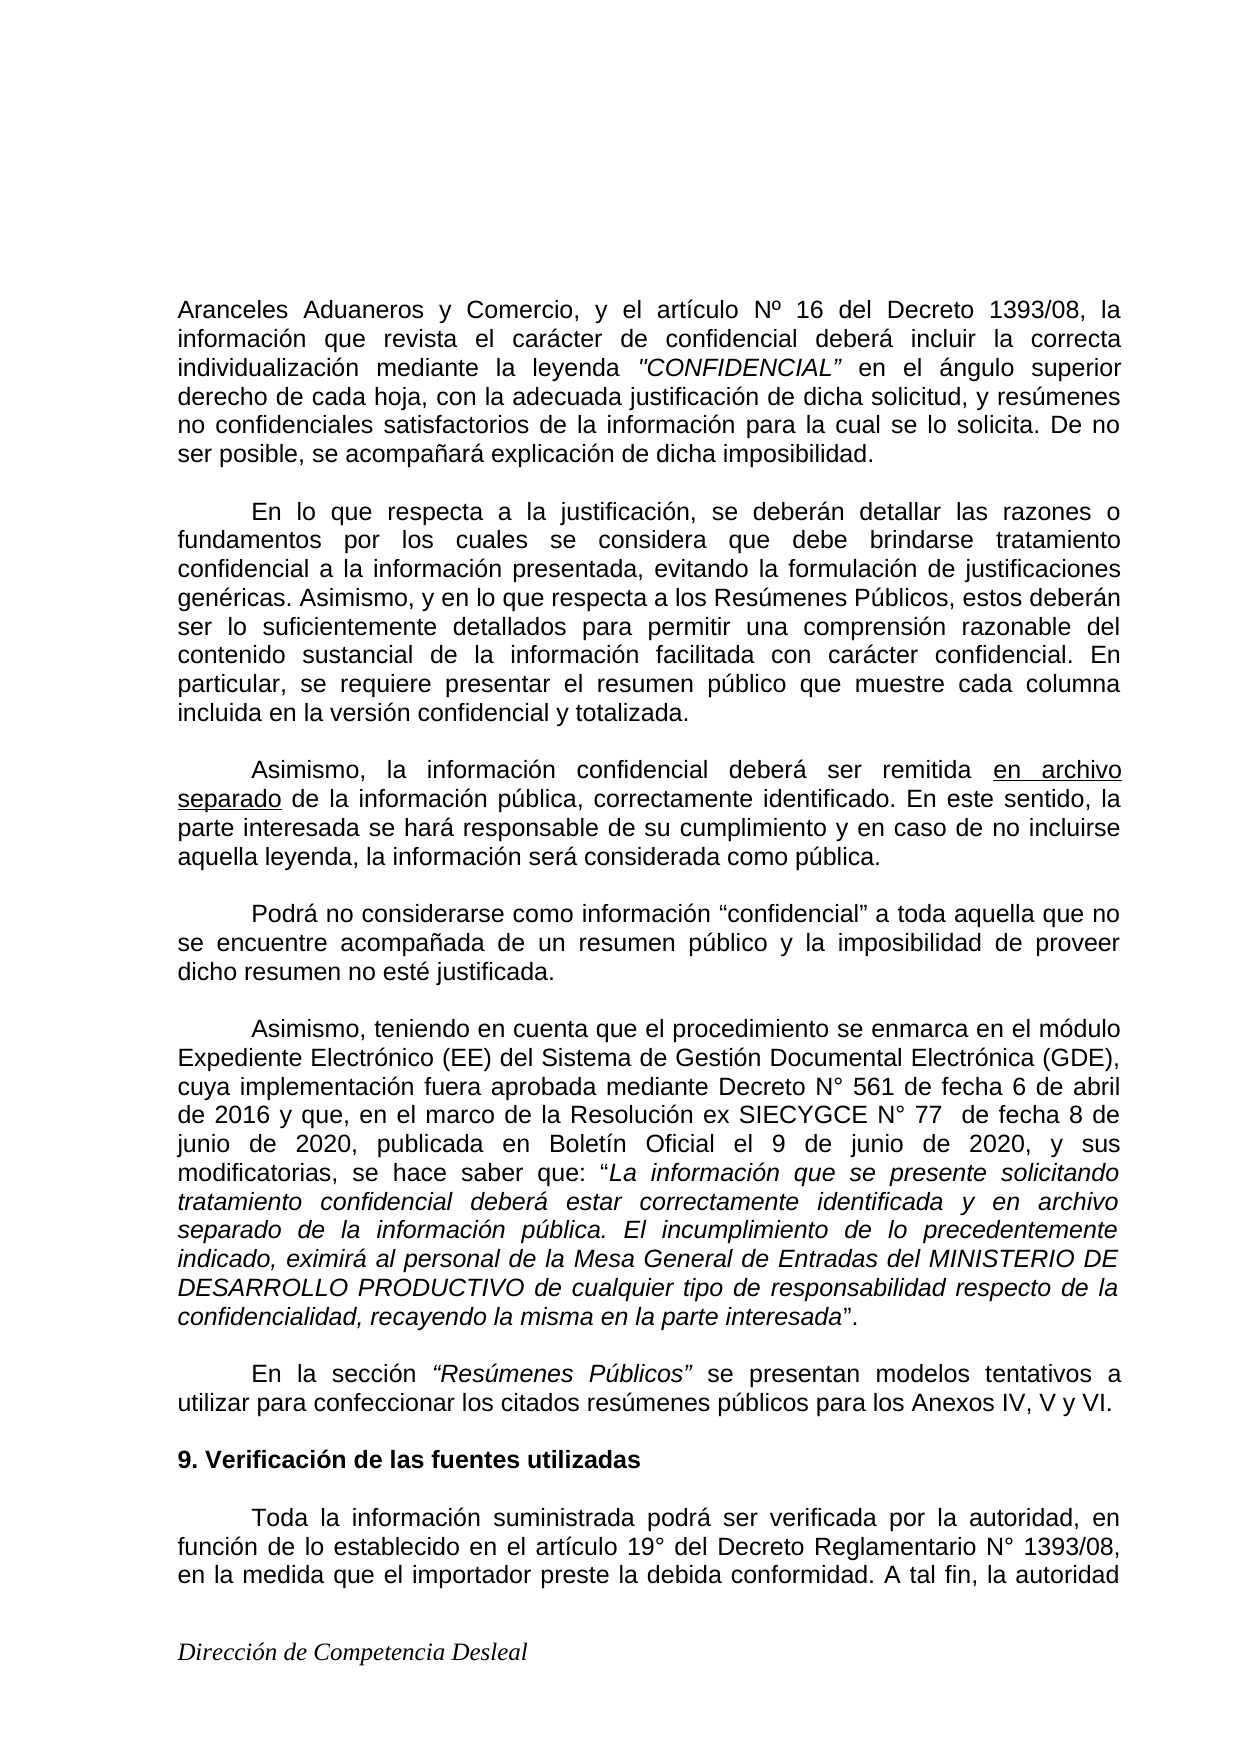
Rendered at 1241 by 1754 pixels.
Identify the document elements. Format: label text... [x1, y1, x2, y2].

text Asimismo, la información confidencial deberá ser remitida en archivo separado de la información pública, correctamente identificado. En este sentido, la parte interesada se hará responsable de su cumplimiento y en caso de no incluirse aquella leyenda, la información será considerada como pública. [177, 755, 1122, 870]
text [177, 295, 1122, 468]
text 9. Verificación de las fuentes utilizadas [177, 1445, 1122, 1474]
text Podrá no considerarse como información “confidencial” a toda aquella que no se encuentre acompañada de un resumen público y la imposibilidad de proveer dicho resumen no esté justificada. [177, 899, 1122, 985]
text Asimismo, teniendo en cuenta que el procedimiento se enmarca en el módulo Expediente Electrónico (EE) del Sistema de Gestión Documental Electrónica (GDE), cuya implementación fuera aprobada mediante Decreto N° 561 de fecha 6 de abril de 2016 y que, en el marco de la Resolución ex SIECYGCE N° 77 de fecha 8 de junio de 2020, publicada en Boletín Oficial el 9 de junio de 2020, y sus modificatorias, se hace saber que: “La información que se presente solicitando tratamiento confidencial deberá estar correctamente identificada y en archivo separado de la información pública. El incumplimiento de lo precedentemente indicado, eximirá al personal de la Mesa General de Entradas del MINISTERIO DE DESARROLLO PRODUCTIVO de cualquier tipo de responsabilidad respecto de la confidencialidad, recayendo la misma en la parte interesada”. [177, 1014, 1122, 1330]
text En la sección “Resúmenes Públicos” se presentan modelos tentativos a utilizar para confeccionar los citados resúmenes públicos para los Anexos IV, V y VI. [177, 1359, 1122, 1417]
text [177, 1503, 1122, 1589]
text En lo que respecta a la justificación, se deberán detallar las razones o fundamentos por los cuales se considera que debe brindarse tratamiento confidencial a la información presentada, evitando la formulación de justificaciones genéricas. Asimismo, y en lo que respecta a los Resúmenes Públicos, estos deberán ser lo suficientemente detallados para permitir una comprensión razonable del contenido sustancial de la información facilitada con carácter confidencial. En particular, se requiere presentar el resumen público que muestre cada columna incluida en la versión confidencial y totalizada. [177, 497, 1122, 727]
